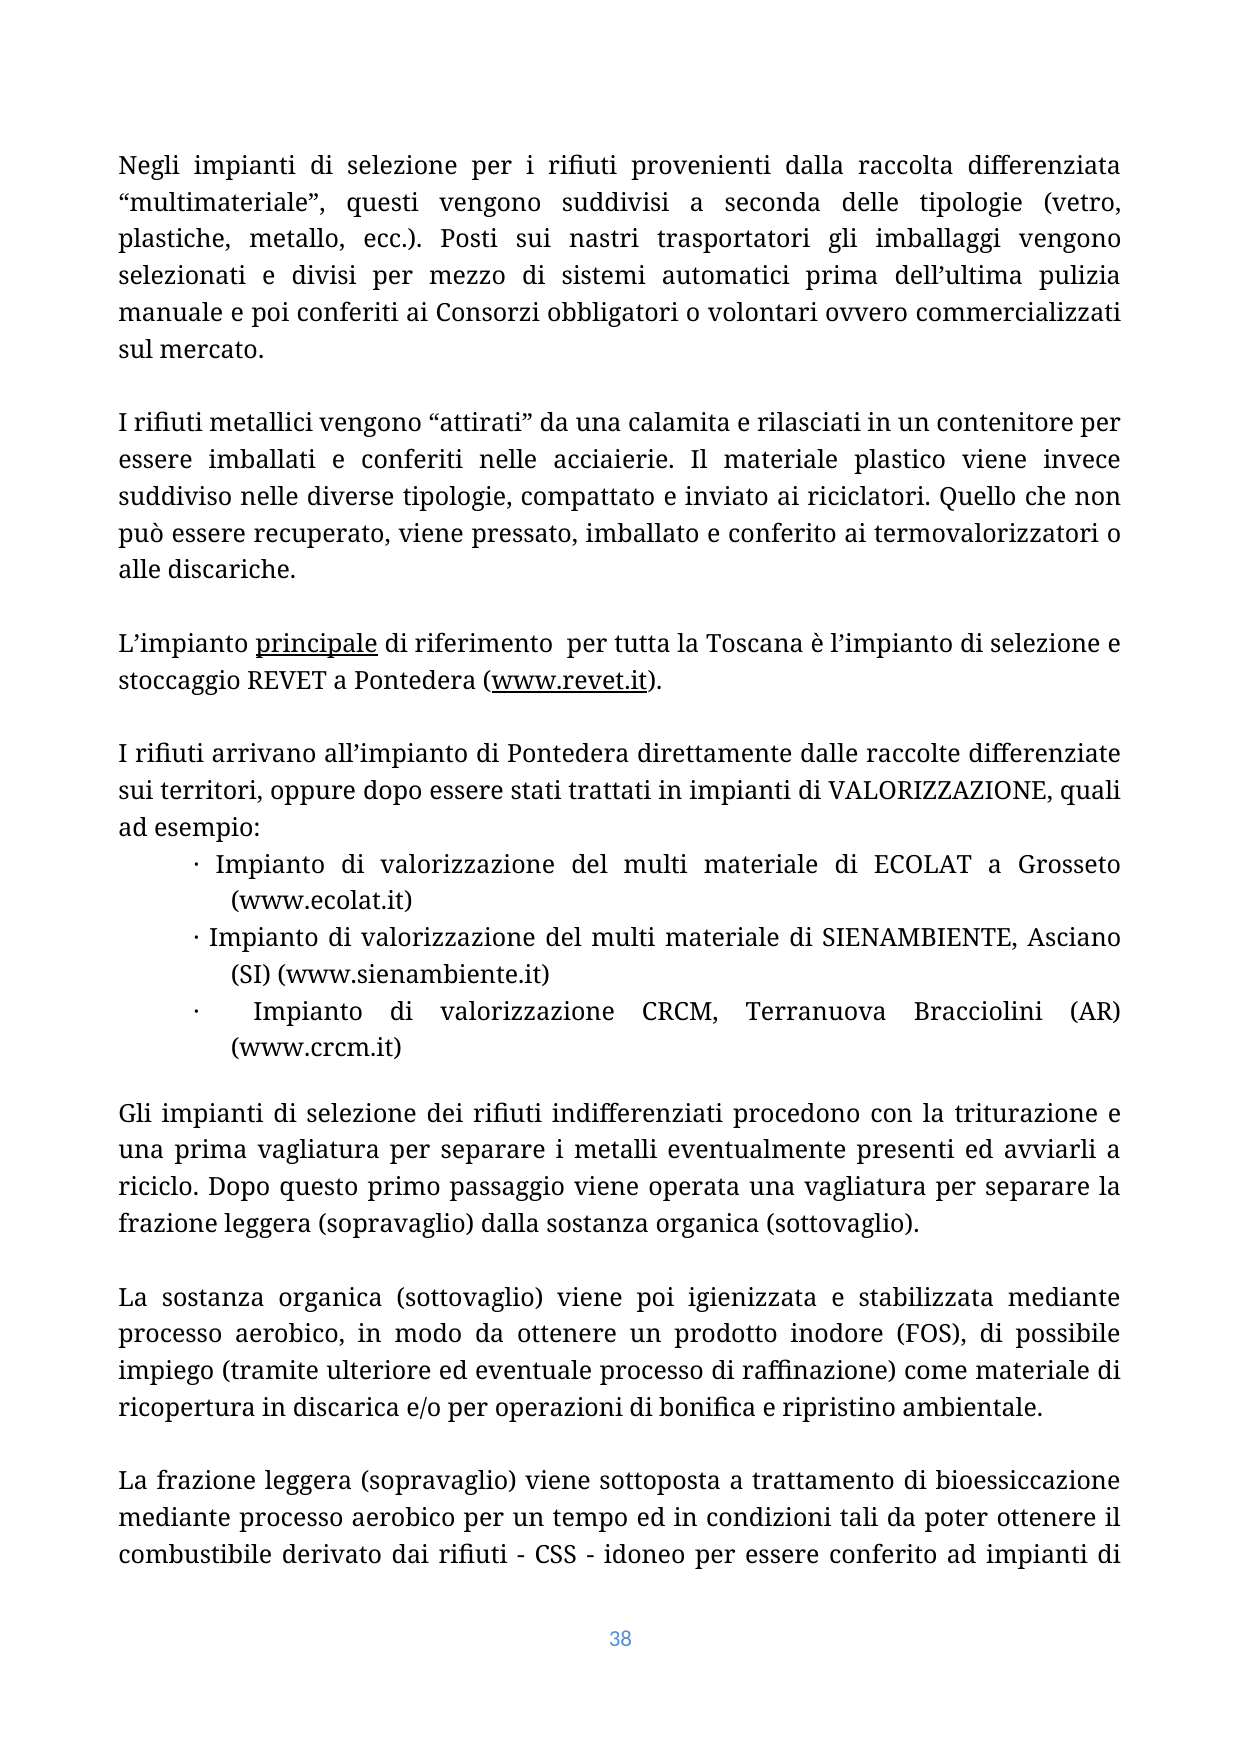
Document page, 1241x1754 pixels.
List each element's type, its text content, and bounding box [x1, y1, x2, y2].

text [118, 1463, 1122, 1571]
text I rifiuti metallici vengono “attirati” da una calamita e rilasciati in un contenitore per essere imballati e conferiti nelle acciaierie. Il materiale plastico viene invece suddiviso nelle diverse tipologie, compattato e inviato ai riciclatori. Quello che non può essere recuperato, viene pressato, imballato e conferito ai termovalorizzatori o alle discariche. [118, 405, 1122, 586]
text Gli impianti di selezione dei rifiuti indifferenziati procedono con la triturazione e una prima vagliatura per separare i metalli eventualmente presenti ed avviarli a riciclo. Dopo questo primo passaggio viene operata una vagliatura per separare la frazione leggera (sopravaglio) dalla sostanza organica (sottovaglio). [118, 1095, 1122, 1240]
text L’impianto principale di riferimento per tutta la Toscana è l’impianto di selezione e stoccaggio REVET a Pontedera (www.revet.it). [118, 626, 1122, 696]
text I rifiuti arrivano all’impianto di Pontedera direttamente dalle raccolte differenziate sui territori, oppure dopo essere stati trattati in impianti di VALORIZZAZIONE, quali ad esempio: [118, 736, 1122, 843]
text · Impianto di valorizzazione CRCM, Terranuova Bracciolini (AR) (www.crcm.it) [193, 993, 1122, 1064]
text La sostanza organica (sottovaglio) viene poi igienizzata e stabilizzata mediante processo aerobico, in modo da ottenere un prodotto inodore (FOS), di possibile impiego (tramite ulteriore ed eventuale processo di raffinazione) come materiale di ricopertura in discarica e/o per operazioni di bonifica e ripristino ambientale. [118, 1279, 1122, 1423]
text · Impianto di valorizzazione del multi materiale di SIENAMBIENTE, Asciano (SI) (www.sienambiente.it) [193, 920, 1122, 991]
text · Impianto di valorizzazione del multi materiale di ECOLAT a Grosseto (www.ecolat.it) [193, 846, 1122, 917]
text Negli impianti di selezione per i rifiuti provenienti dalla raccolta differenziata “multimateriale”, questi vengono suddivisi a seconda delle tipologie (vetro, plastiche, metallo, ecc.). Posti sui nastri trasportatori gli imballaggi vengono selezionati e divisi per mezzo di sistemi automatici prima dell’ultima pulizia manuale e poi conferiti ai Consorzi obbligatori o volontari ovvero commercializzati sul mercato. [118, 148, 1122, 366]
